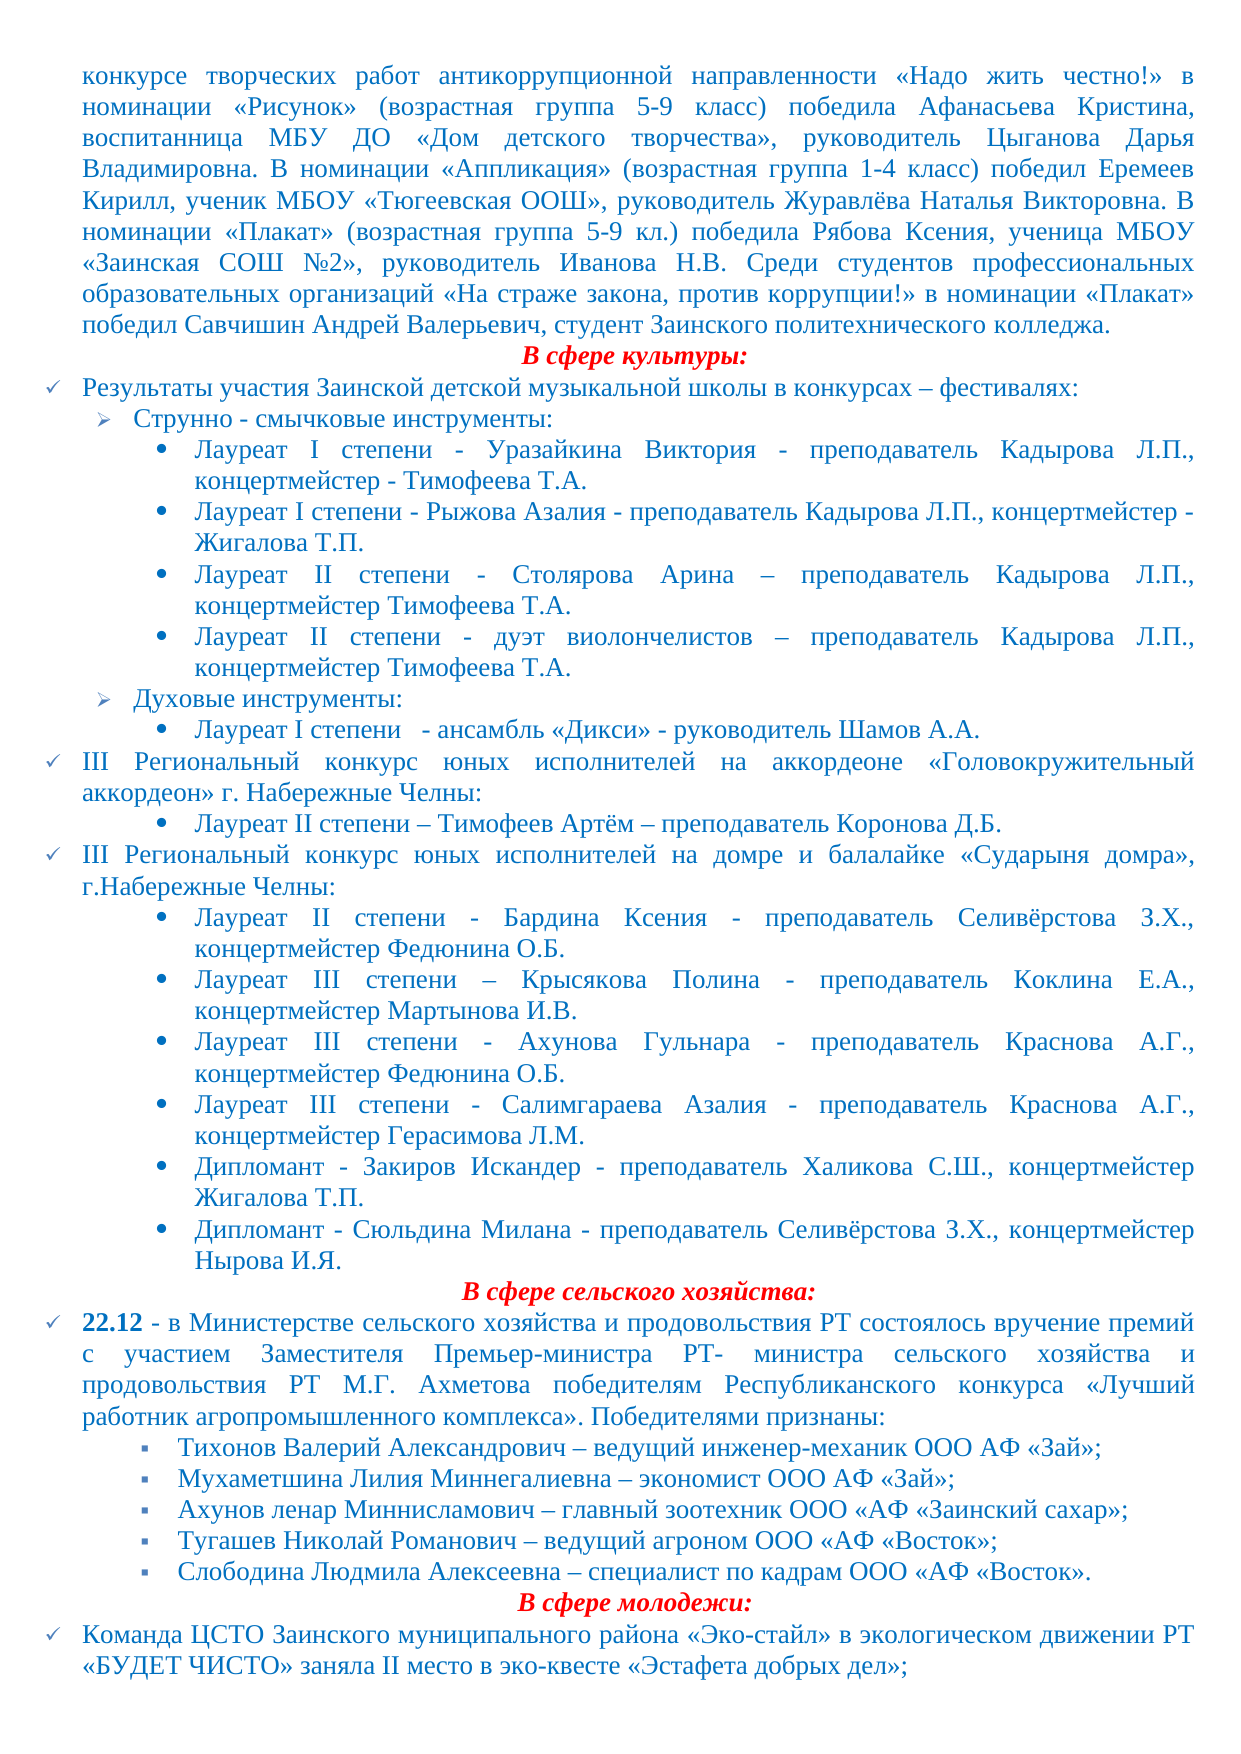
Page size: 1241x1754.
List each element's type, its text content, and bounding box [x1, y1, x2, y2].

list Результаты участия Заинской детской музыкальной школы в конкурсах – фестивалях: [44, 371, 1196, 402]
list III Региональный конкурс юных исполнителей на аккордеоне «Головокружительный аккордеон» г. Набережные Челны: [44, 745, 1196, 807]
list Дипломант - Закиров Искандер - преподаватель Халикова С.Ш., концертмейстер Жигалова Т.П. [157, 1150, 1196, 1213]
list Лауреат I степени - ансамбль «Дикси» - руководитель Шамов А.А. [157, 714, 1196, 745]
list Лауреат I степени - Рыжова Азалия - преподаватель Кадырова Л.П., концертмейстер - Жигалова Т.П. [157, 495, 1196, 558]
list Мухаметшина Лилия Миннегалиевна – экономист ООО АФ «Зай»; [140, 1462, 1196, 1493]
list Тугашев Николай Романович – ведущий агроном ООО «АФ «Восток»; [140, 1524, 1196, 1555]
list В сфере сельского хозяйства: [82, 1275, 1196, 1306]
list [44, 59, 1196, 339]
text В сфере культуры: [74, 339, 1196, 371]
list Тихонов Валерий Александрович – ведущий инженер-механик ООО АФ «Зай»; [140, 1431, 1196, 1462]
list Лауреат II степени - Бардина Ксения - преподаватель Селивёрстова З.Х., концертмейстер Федюнина О.Б. [157, 901, 1196, 963]
list Ахунов ленар Миннисламович – главный зоотехник ООО «АФ «Заинский сахар»; [140, 1493, 1196, 1524]
list Лауреат III степени - Ахунова Гульнара - преподаватель Краснова А.Г., концертмейстер Федюнина О.Б. [157, 1026, 1196, 1088]
list Лауреат I степени - Уразайкина Виктория - преподаватель Кадырова Л.П., концертмейстер - Тимофеева Т.А. [157, 433, 1196, 495]
list 22.12 - в Министерстве сельского хозяйства и продовольствия РТ состоялось вручение премий с участием Заместителя Премьер-министра РТ- министра сельского хозяйства и продовольствия РТ М.Г. Ахметова победителям Республиканского конкурса «Лучший работник агропромышленного комплекса». Победителями признаны: [44, 1306, 1196, 1431]
list Лауреат III степени - Салимгараева Азалия - преподаватель Краснова А.Г., концертмейстер Герасимова Л.М. [157, 1088, 1196, 1150]
list В сфере молодежи: [74, 1587, 1196, 1618]
list III Региональный конкурс юных исполнителей на домре и балалайке «Сударыня домра», г.Набережные Челны: [44, 838, 1196, 901]
list Струнно - смычковые инструменты: [96, 402, 1196, 433]
list Лауреат II степени - дуэт виолончелистов – преподаватель Кадырова Л.П., концертмейстер Тимофеева Т.А. [157, 620, 1196, 682]
list Команда ЦСТО Заинского муниципального района «Эко-стайл» в экологическом движении РТ «БУДЕТ ЧИСТО» заняла II место в эко-квесте «Эстафета добрых дел»; [44, 1618, 1196, 1680]
list Слободина Людмила Алексеевна – специалист по кадрам ООО «АФ «Восток». [140, 1555, 1196, 1587]
list Лауреат III степени – Крысякова Полина - преподаватель Коклина Е.А., концертмейстер Мартынова И.В. [157, 963, 1196, 1026]
list Духовые инструменты: [96, 682, 1196, 714]
list Дипломант - Сюльдина Милана - преподаватель Селивёрстова З.Х., концертмейстер Нырова И.Я. [157, 1213, 1196, 1275]
list Лауреат II степени - Столярова Арина – преподаватель Кадырова Л.П., концертмейстер Тимофеева Т.А. [157, 558, 1196, 620]
list Лауреат II степени – Тимофеев Артём – преподаватель Коронова Д.Б. [157, 807, 1196, 838]
